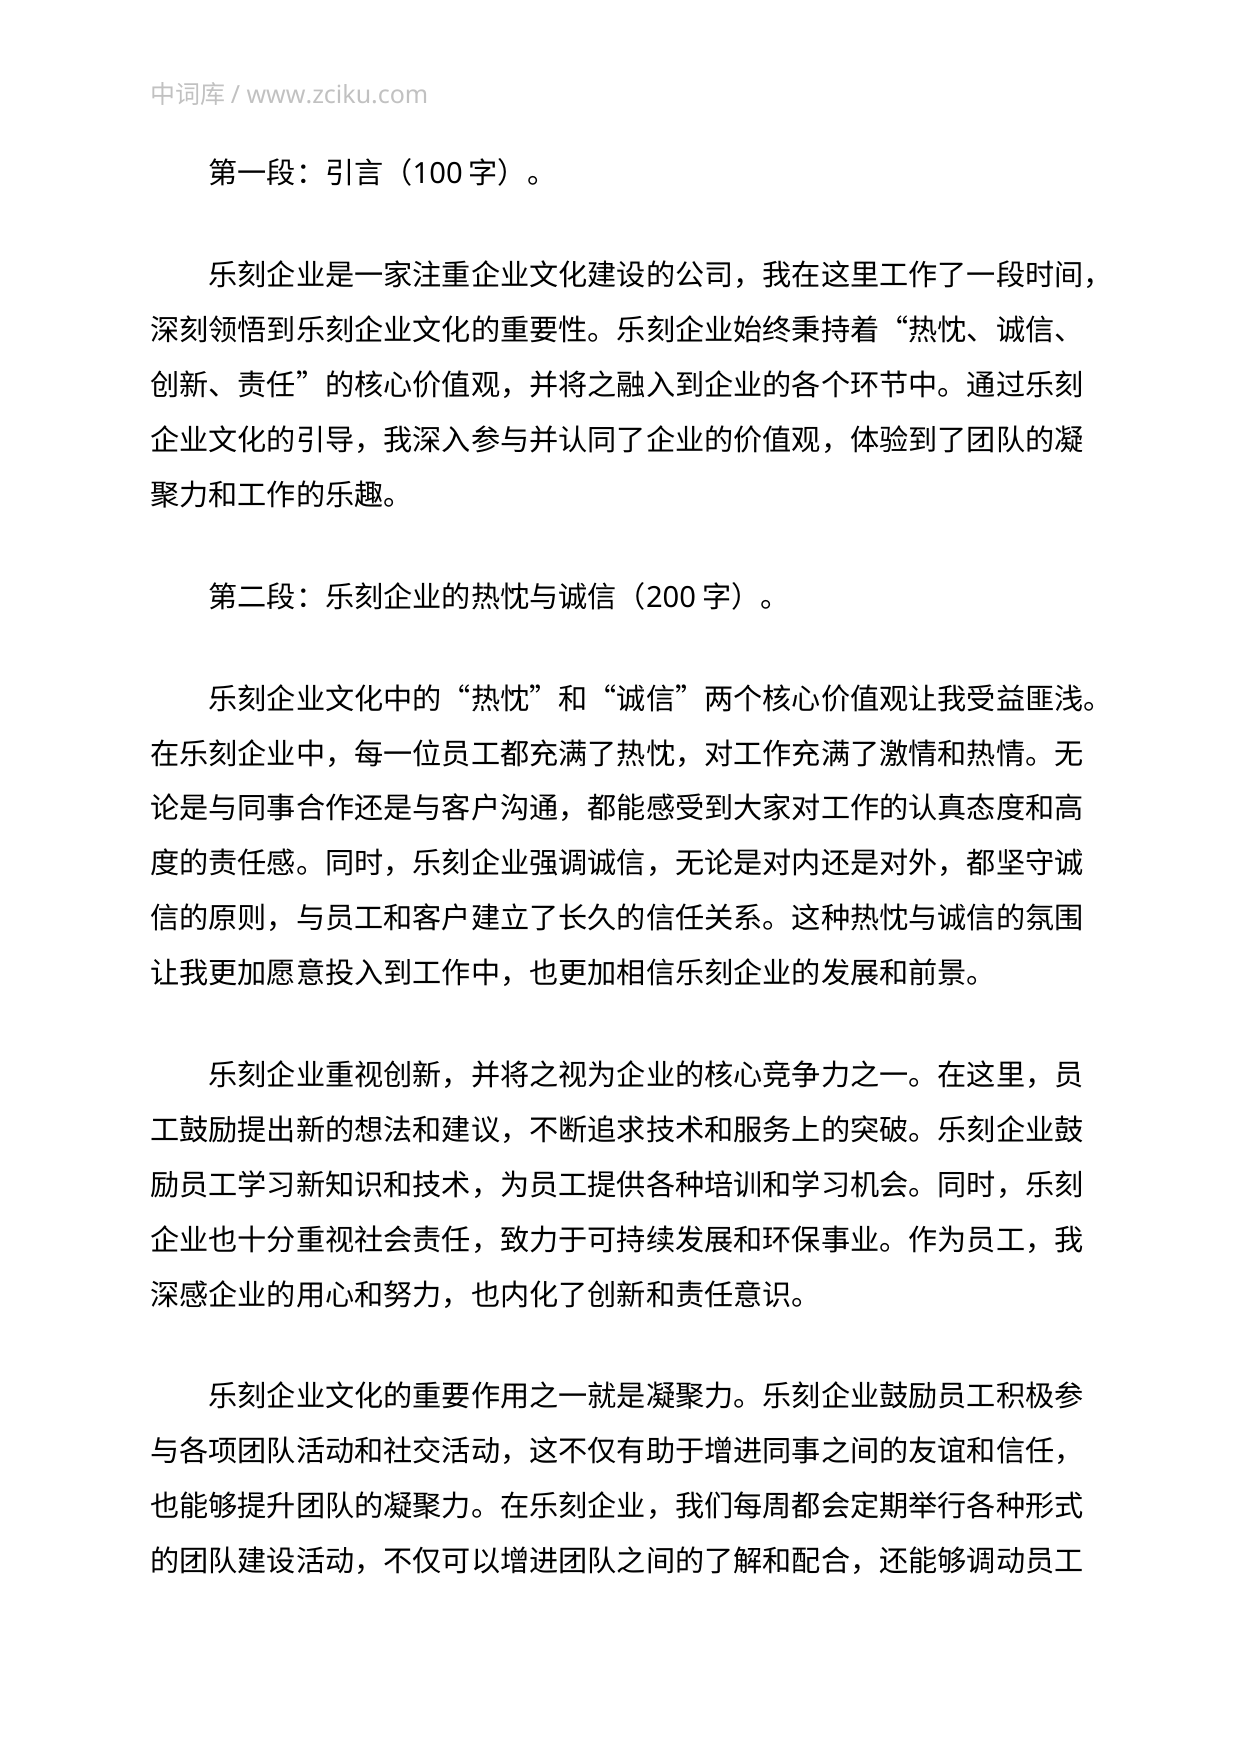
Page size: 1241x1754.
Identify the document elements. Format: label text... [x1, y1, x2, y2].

text 乐刻企业是一家注重企业文化建设的公司，我在这里工作了一段时间，深刻领悟到乐刻企业文化的重要性。乐刻企业始终秉持着“热忱、诚信、创新、责任”的核心价值观，并将之融入到企业的各个环节中。通过乐刻企业文化的引导，我深入参与并认同了企业的价值观，体验到了团队的凝聚力和工作的乐趣。 [150, 252, 1090, 514]
text 第一段：引言（100字）。 [150, 150, 1090, 192]
text 乐刻企业重视创新，并将之视为企业的核心竞争力之一。在这里，员工鼓励提出新的想法和建议，不断追求技术和服务上的突破。乐刻企业鼓励员工学习新知识和技术，为员工提供各种培训和学习机会。同时，乐刻企业也十分重视社会责任，致力于可持续发展和环保事业。作为员工，我深感企业的用心和努力，也内化了创新和责任意识。 [150, 1052, 1090, 1313]
text 第二段：乐刻企业的热忱与诚信（200字）。 [150, 573, 1090, 616]
text 乐刻企业文化中的“热忱”和“诚信”两个核心价值观让我受益匪浅。在乐刻企业中，每一位员工都充满了热忱，对工作充满了激情和热情。无论是与同事合作还是与客户沟通，都能感受到大家对工作的认真态度和高度的责任感。同时，乐刻企业强调诚信，无论是对内还是对外，都坚守诚信的原则，与员工和客户建立了长久的信任关系。这种热忱与诚信的氛围让我更加愿意投入到工作中，也更加相信乐刻企业的发展和前景。 [150, 675, 1090, 992]
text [150, 1373, 1090, 1580]
